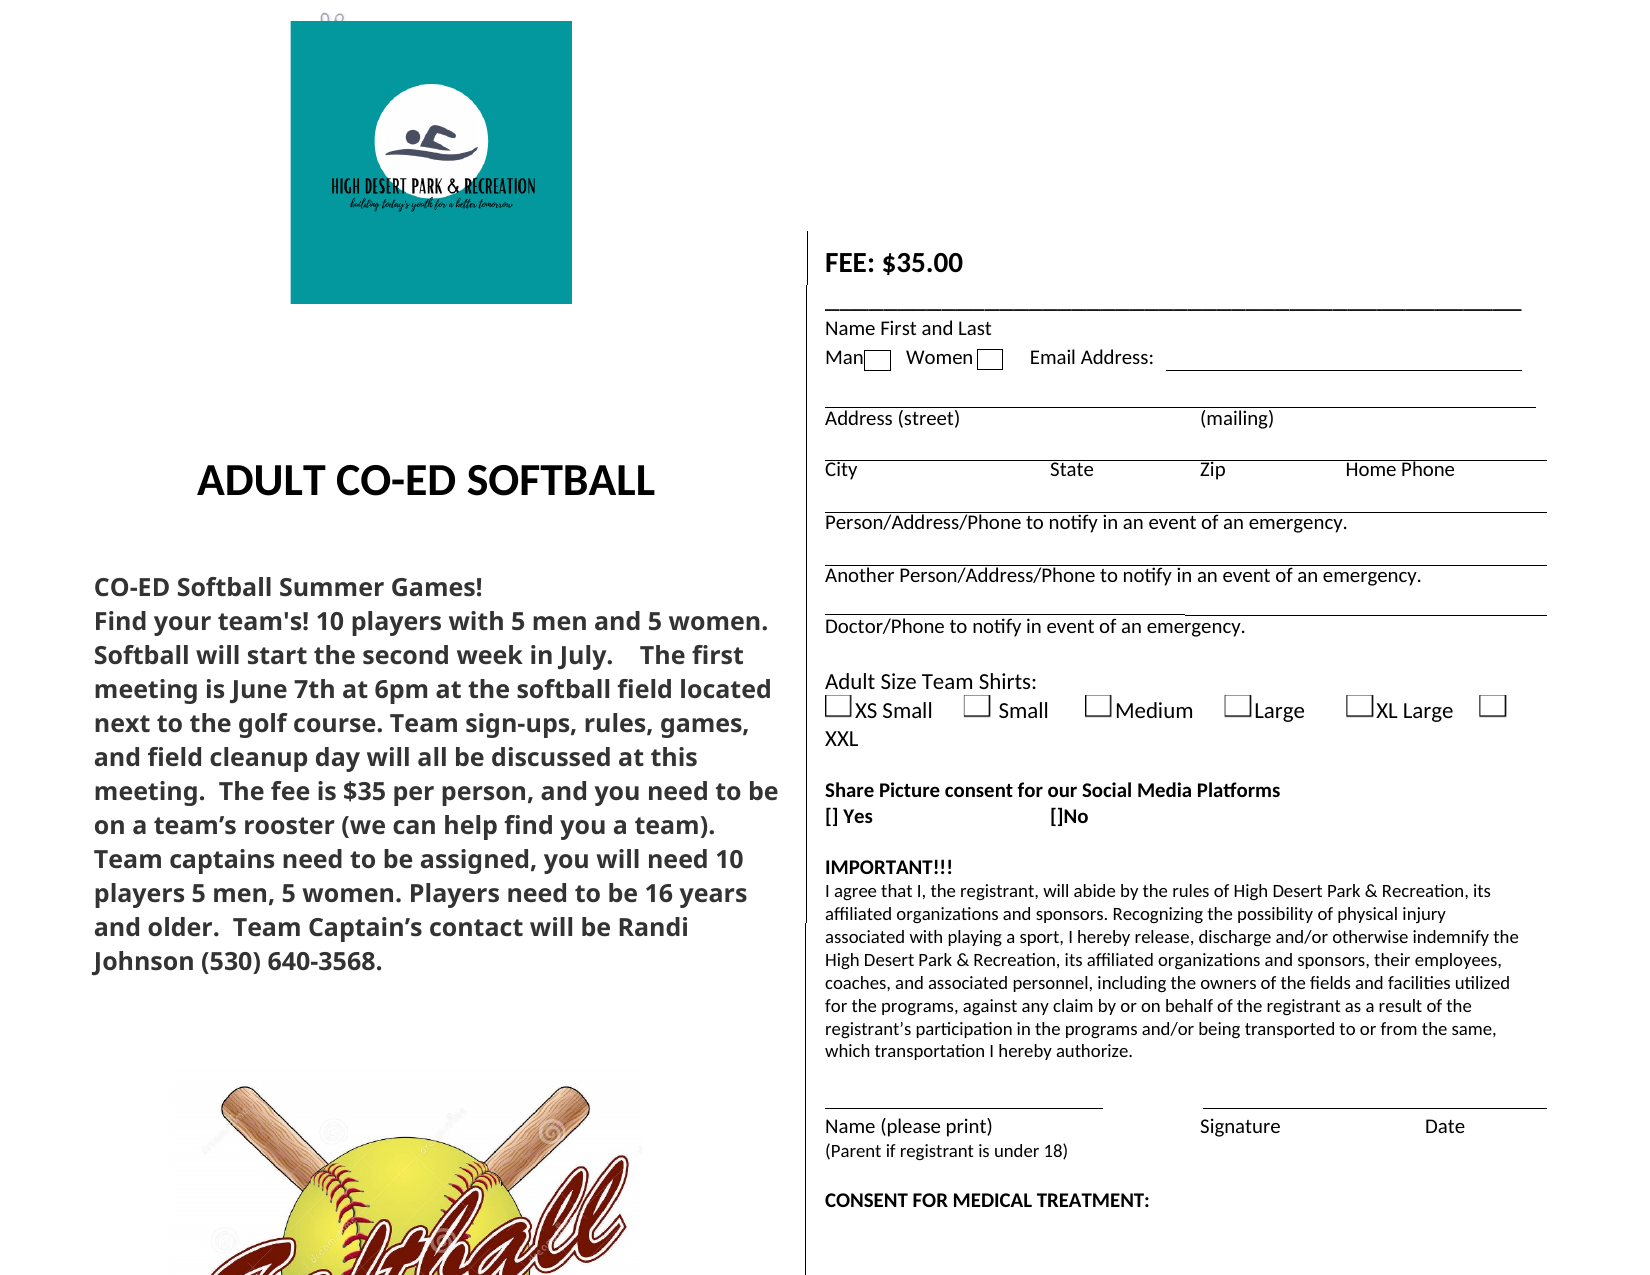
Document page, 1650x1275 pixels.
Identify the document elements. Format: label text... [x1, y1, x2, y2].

picture [1479, 695, 1509, 719]
text (Parent if registrant is under 18) [825, 1139, 1528, 1162]
picture [170, 1070, 643, 1275]
text Name (please print) Signature Date [825, 1113, 1528, 1139]
picture [290, 11, 572, 304]
text Share Picture consent for our Social Media Platforms [825, 778, 1528, 803]
text IMPORTANT!!! [825, 854, 1528, 879]
picture [963, 695, 994, 719]
text City State Zip Home Phone [825, 461, 1528, 481]
text FEE: $35.00 [825, 244, 1528, 279]
text I agree that I, the registrant, will abide by the rules of High Desert Park & Recreation, its affiliated organizations and sponsors. Recognizing the possibility of physical injury associated with playing a sport, I hereby release, discharge and/or otherwise indemnify the High Desert Park & Recreation, its affiliated organizations and sponsors, their employees, coaches, and associated personnel, including the owners of the fields and facilities utilized for the programs, against any claim by or on behalf of the registrant as a result of the registrant’s participation in the programs and/or being transported to or from the same, which transportation I hereby authorize. [825, 879, 1528, 1063]
text Man Women Email Address: [825, 344, 1528, 369]
text Doctor/Phone to notify in event of an emergency. [825, 613, 1528, 639]
picture [1085, 695, 1115, 719]
text Another Person/Address/Phone to notify in an event of an emergency. [825, 566, 1528, 588]
picture [1346, 695, 1377, 719]
text CO-ED Softball Summer Games! Find your team's! 10 players with 5 men and 5 women. Softball will start the second week in July. The first meeting is June 7th at 6pm at the softball field located next to the golf course. Team sign-ups, rules, games, and field cleanup day will all be discussed at this meeting. The fee is $35 per person, and you need to be on a team’s rooster (we can help find you a team). Team captains need to be assigned, you will need 10 players 5 men, 5 women. Players need to be 16 years and older. Team Captain’s contact will be Randi Johnson (530) 640-3568. [94, 569, 797, 978]
text Person/Address/Phone to notify in an event of an emergency. [825, 513, 1528, 535]
text CONSENT FOR MEDICAL TREATMENT: [825, 1187, 1528, 1213]
text ADULT CO-ED SOFTBALL [94, 451, 797, 507]
picture [825, 695, 855, 719]
text Address (street) (mailing) [825, 408, 1528, 430]
text Name First and Last [825, 315, 1528, 340]
text ________________________________________________ [825, 279, 1528, 315]
text Adult Size Team Shirts: [825, 667, 1528, 695]
picture [1224, 695, 1255, 719]
text [] Yes []No [825, 803, 1528, 828]
text XS Small Small Medium Large XL Large XXL [825, 695, 1528, 752]
